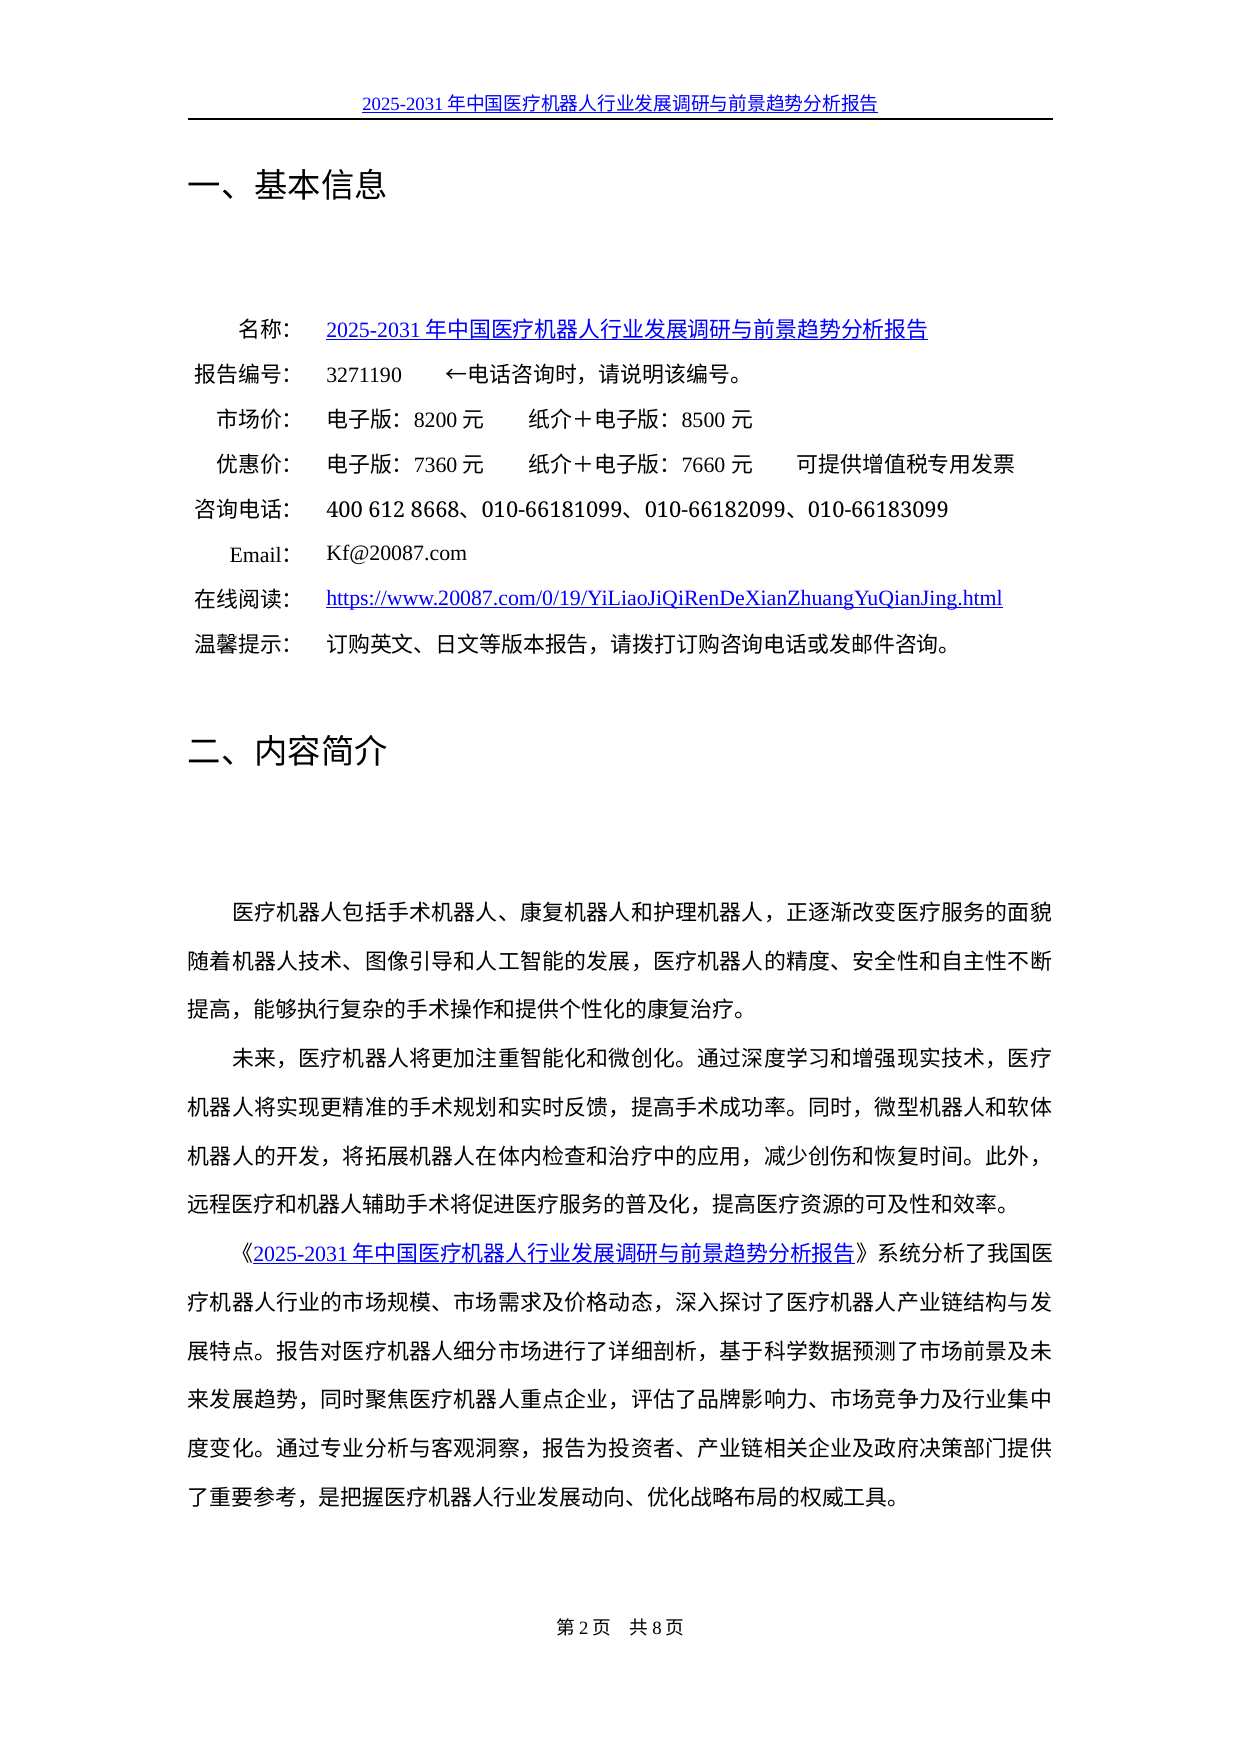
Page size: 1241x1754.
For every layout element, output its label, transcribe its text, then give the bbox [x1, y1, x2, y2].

table_cell 优惠价： [167, 447, 315, 492]
title 一、基本信息 [187, 150, 1053, 215]
table_cell [315, 582, 1073, 627]
table_cell 在线阅读： [167, 582, 315, 627]
table_cell 电子版：7360 元 纸介＋电子版：7660 元 可提供增值税专用发票 [315, 447, 1073, 492]
table_cell 市场价： [167, 402, 315, 447]
table_cell 电子版：8200 元 纸介＋电子版：8500 元 [315, 402, 1073, 447]
table_cell 订购英文、日文等版本报告，请拨打订购咨询电话或发邮件咨询。 [315, 627, 1073, 672]
table_header 名称： [167, 312, 315, 357]
table_cell 温馨提示： [167, 627, 315, 672]
table_cell 3271190 ←电话咨询时，请说明该编号。 [315, 357, 1073, 402]
table_cell 报告编号： [167, 357, 315, 402]
title 二、内容简介 [187, 717, 1053, 782]
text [187, 894, 1053, 1512]
table_cell Kf@20087.com [315, 537, 1073, 582]
table_header 2025-2031年中国医疗机器人行业发展调研与前景趋势分析报告 [315, 312, 1073, 357]
table_cell 400 612 8668、010-66181099、010-66182099、010-66183099 [315, 492, 1073, 537]
table_cell 咨询电话： [167, 492, 315, 537]
table_cell Email： [167, 537, 315, 582]
